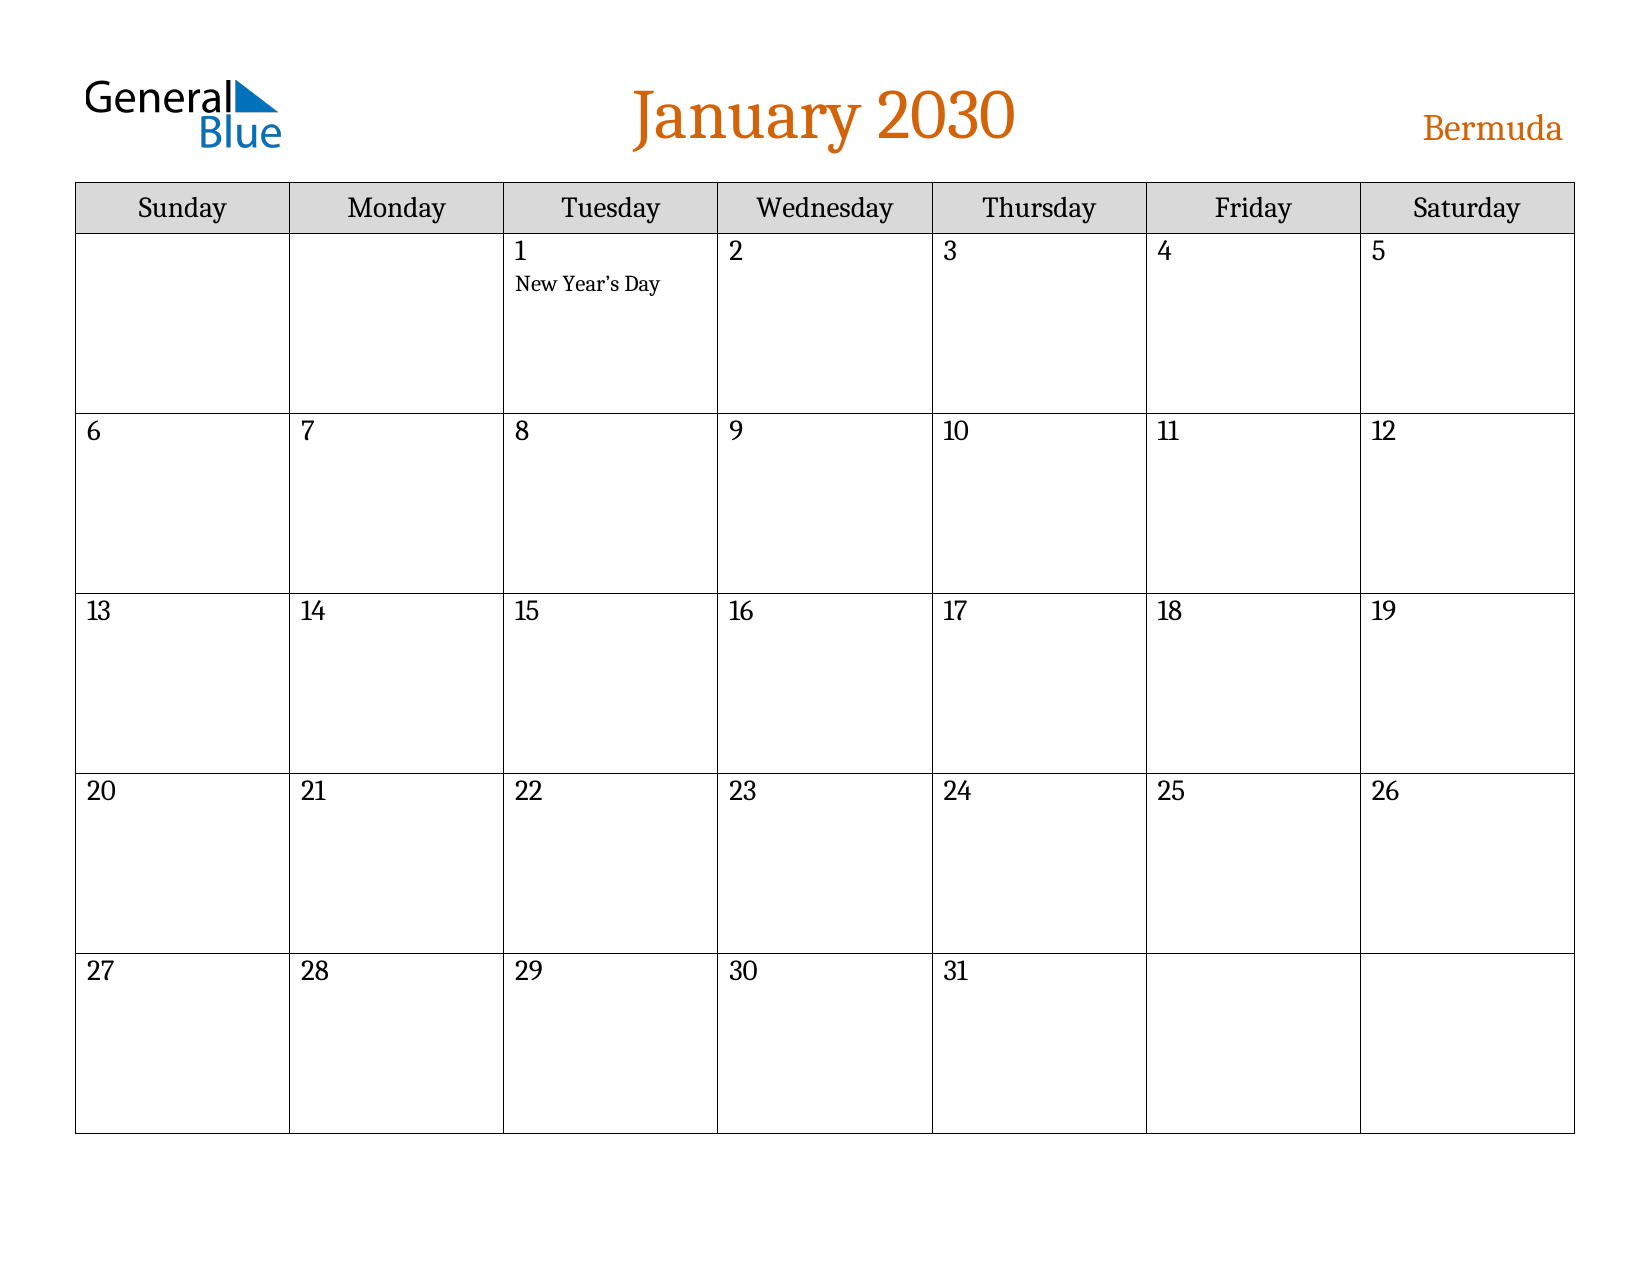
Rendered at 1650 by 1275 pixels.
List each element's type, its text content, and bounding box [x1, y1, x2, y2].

table_cell [504, 990, 717, 1133]
table_cell [76, 810, 289, 953]
table_cell [1361, 810, 1574, 953]
table_cell 8 [504, 414, 717, 450]
table_cell [1147, 450, 1360, 593]
table_cell [718, 270, 932, 413]
table_cell Saturday [1361, 183, 1574, 233]
table_cell 27 [76, 954, 289, 990]
table_cell [1147, 270, 1360, 413]
table_cell [504, 450, 717, 593]
table_cell [933, 270, 1146, 413]
table_cell 15 [504, 594, 717, 630]
table_cell [718, 990, 932, 1133]
table_cell [76, 450, 289, 593]
table_cell 19 [1361, 594, 1574, 630]
table_cell 14 [290, 594, 503, 630]
table_cell 10 [933, 414, 1146, 450]
table_cell 28 [290, 954, 503, 990]
table_cell [76, 234, 289, 270]
table_cell 4 [1147, 234, 1360, 270]
table_cell Tuesday [504, 183, 717, 233]
table_cell [1361, 270, 1574, 413]
table_cell 30 [718, 954, 932, 990]
table_cell 21 [290, 774, 503, 810]
table_cell 18 [1147, 594, 1360, 630]
table_cell 17 [933, 594, 1146, 630]
table_cell [290, 234, 503, 270]
table_cell [718, 810, 932, 953]
table_cell [76, 270, 289, 413]
table_cell 5 [1361, 234, 1574, 270]
table_cell Monday [290, 183, 503, 233]
table_cell [1361, 954, 1574, 990]
table_cell 20 [76, 774, 289, 810]
table_cell [1361, 990, 1574, 1133]
table_cell 7 [290, 414, 503, 450]
table_cell [1361, 630, 1574, 773]
table_cell 13 [76, 594, 289, 630]
table_cell Wednesday [718, 183, 932, 233]
table_cell [933, 810, 1146, 953]
table_cell [1147, 630, 1360, 773]
table_cell [718, 450, 932, 593]
table_cell [933, 630, 1146, 773]
table_cell [1147, 810, 1360, 953]
table_cell [76, 990, 289, 1133]
table_cell 2 [718, 234, 932, 270]
table_header January 2030 [504, 75, 1146, 182]
table_cell 12 [1361, 414, 1574, 450]
table_cell 6 [76, 414, 289, 450]
table_cell 29 [504, 954, 717, 990]
table_cell [504, 810, 717, 953]
table_header Bermuda [1146, 75, 1574, 182]
table_cell 23 [718, 774, 932, 810]
table_cell [290, 810, 503, 953]
table_cell Sunday [76, 183, 289, 233]
table_cell 3 [933, 234, 1146, 270]
table_cell [290, 630, 503, 773]
table_cell 22 [504, 774, 717, 810]
table_cell [504, 630, 717, 773]
table_cell [290, 450, 503, 593]
table_cell 9 [718, 414, 932, 450]
table_header [76, 75, 503, 182]
table_cell [718, 630, 932, 773]
table_cell New Year’s Day [504, 270, 717, 413]
table_cell [290, 990, 503, 1133]
picture [86, 80, 281, 148]
table_cell [933, 450, 1146, 593]
table_cell 1 [504, 234, 717, 270]
table_cell Thursday [933, 183, 1146, 233]
table_cell [290, 270, 503, 413]
table_cell 16 [718, 594, 932, 630]
table_cell [76, 630, 289, 773]
table_cell 25 [1147, 774, 1360, 810]
table_cell [1361, 450, 1574, 593]
table_cell Friday [1147, 183, 1360, 233]
table_cell 26 [1361, 774, 1574, 810]
table_cell [933, 990, 1146, 1133]
table_cell 31 [933, 954, 1146, 990]
table_cell 11 [1147, 414, 1360, 450]
table_cell [1147, 954, 1360, 990]
table_cell [1147, 990, 1360, 1133]
table_cell 24 [933, 774, 1146, 810]
